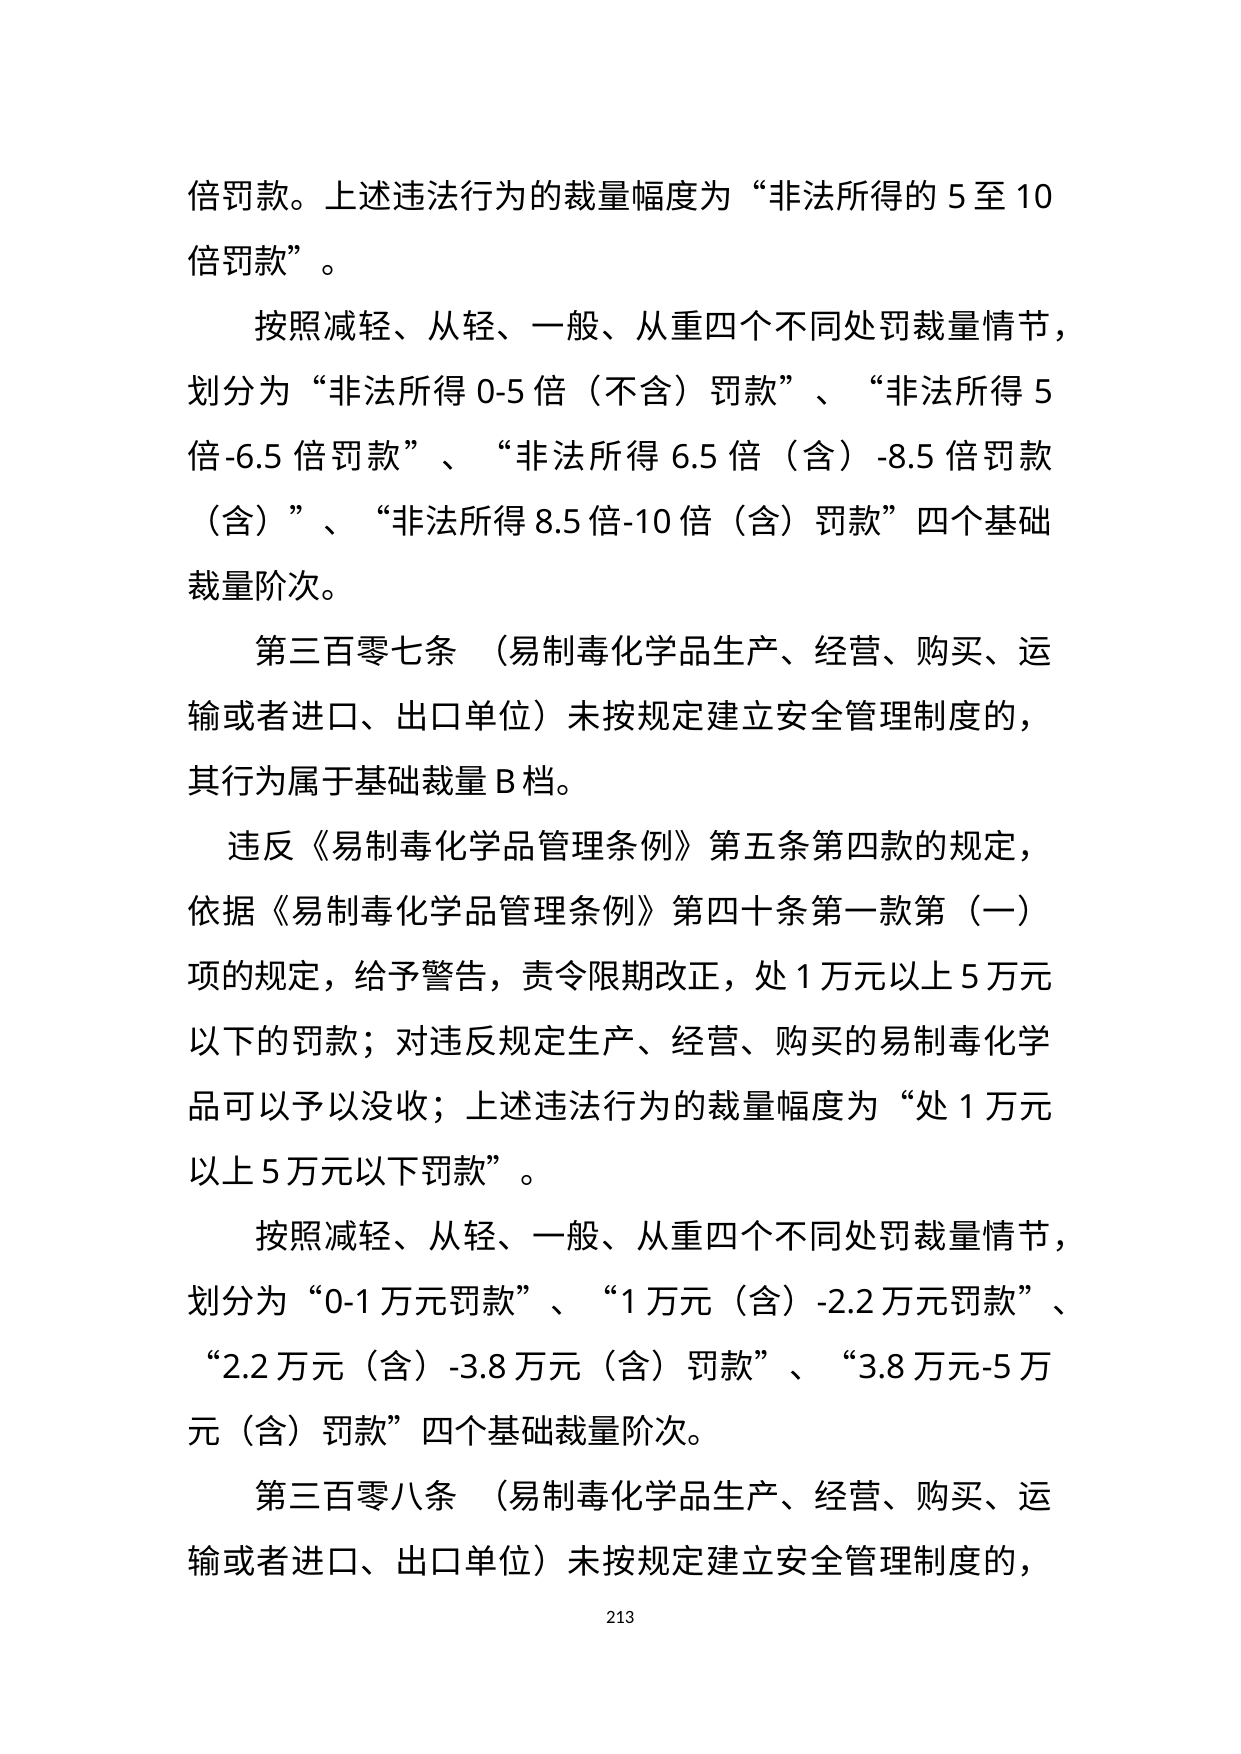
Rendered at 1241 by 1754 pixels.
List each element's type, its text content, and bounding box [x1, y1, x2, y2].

text 违反《易制毒化学品管理条例》第五条第四款的规定，依据《易制毒化学品管理条例》第四十条第一款第（一）项的规定，给予警告，责令限期改正，处1万元以上5万元以下的罚款；对违反规定生产、经营、购买的易制毒化学品可以予以没收；上述违法行为的裁量幅度为“处1万元以上5万元以下罚款”。 [187, 812, 1053, 1202]
text 按照减轻、从轻、一般、从重四个不同处罚裁量情节，划分为“非法所得0-5倍（不含）罚款”、“非法所得5倍-6.5倍罚款”、“非法所得6.5倍（含）-8.5倍罚款（含）”、“非法所得8.5倍-10倍（含）罚款”四个基础裁量阶次。 [187, 292, 1053, 617]
text 第三百零七条 （易制毒化学品生产、经营、购买、运输或者进口、出口单位）未按规定建立安全管理制度的，其行为属于基础裁量B档。 [187, 617, 1053, 812]
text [187, 1462, 1053, 1592]
text 按照减轻、从轻、一般、从重四个不同处罚裁量情节，划分为“0-1万元罚款”、“1万元（含）-2.2万元罚款”、“2.2万元（含）-3.8万元（含）罚款”、“3.8万元-5万元（含）罚款”四个基础裁量阶次。 [187, 1202, 1053, 1462]
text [187, 162, 1053, 292]
